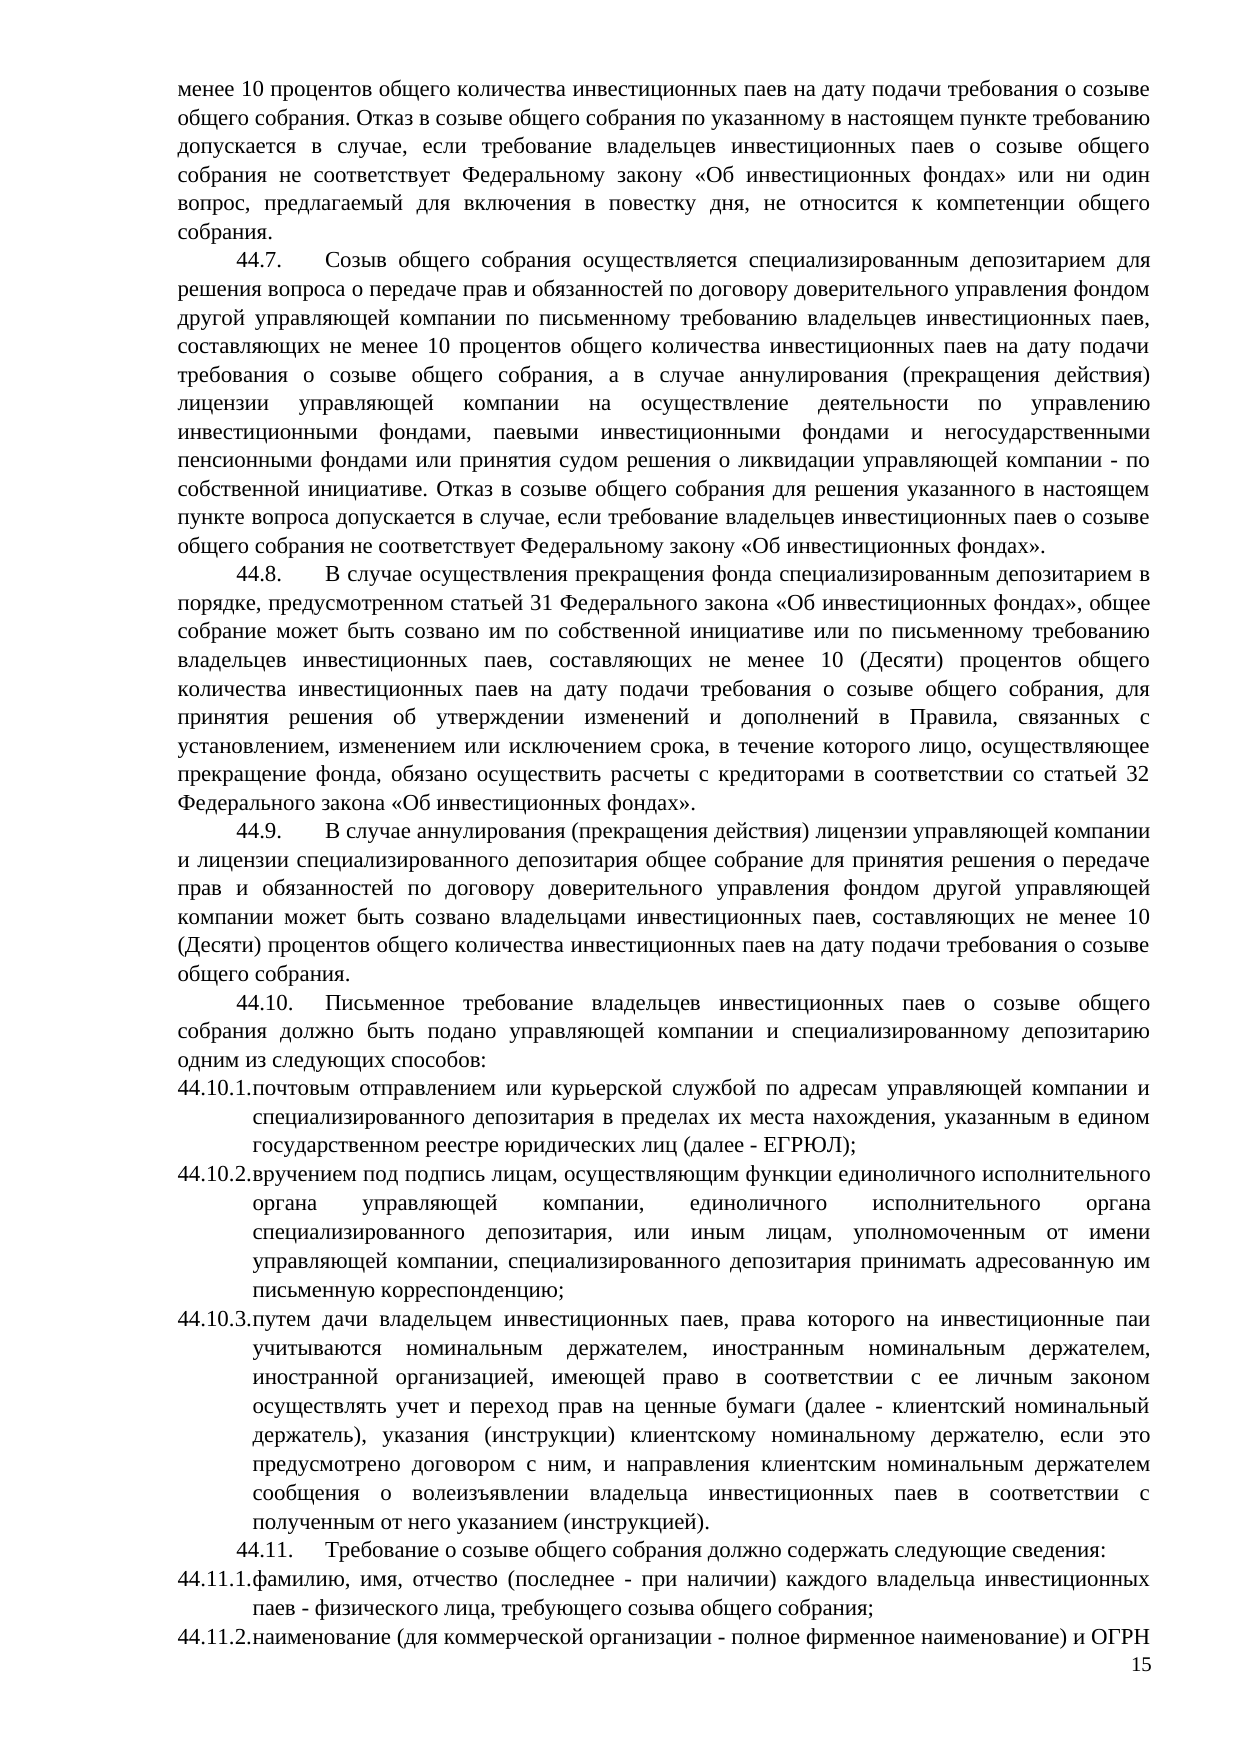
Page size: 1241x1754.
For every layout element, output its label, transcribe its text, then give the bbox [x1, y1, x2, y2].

list Созыв общего собрания осуществляется специализированным депозитарием для решения вопроса о передаче прав и обязанностей по договору доверительного управления фондом другой управляющей компании по письменному требованию владельцев инвестиционных паев, составляющих не менее 10 процентов общего количества инвестиционных паев на дату подачи требования о созыве общего собрания, а в случае аннулирования (прекращения действия) лицензии управляющей компании на осуществление деятельности по управлению инвестиционными фондами, паевыми инвестиционными фондами и негосударственными пенсионными фондами или принятия судом решения о ликвидации управляющей компании - по собственной инициативе. Отказ в созыве общего собрания для решения указанного в настоящем пункте вопроса допускается в случае, если требование владельцев инвестиционных паев о созыве общего собрания не соответствует Федеральному закону «Об инвестиционных фондах». [177, 245, 1152, 559]
list Письменное требование владельцев инвестиционных паев о созыве общего собрания должно быть подано управляющей компании и специализированному депозитарию одним из следующих способов: [177, 987, 1152, 1073]
list почтовым отправлением или курьерской службой по адресам управляющей компании и специализированного депозитария в пределах их места нахождения, указанным в едином государственном реестре юридических лиц (далее - ЕГРЮЛ); [177, 1073, 1152, 1158]
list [177, 1621, 1152, 1650]
list Требование о созыве общего собрания должно содержать следующие сведения: [177, 1535, 1152, 1563]
list В случае аннулирования (прекращения действия) лицензии управляющей компании и лицензии специализированного депозитария общее собрание для принятия решения о передаче прав и обязанностей по договору доверительного управления фондом другой управляющей компании может быть созвано владельцами инвестиционных паев, составляющих не менее 10 (Десяти) процентов общего количества инвестиционных паев на дату подачи требования о созыве общего собрания. [177, 816, 1152, 987]
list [177, 74, 1152, 245]
list путем дачи владельцем инвестиционных паев, права которого на инвестиционные паи учитываются номинальным держателем, иностранным номинальным держателем, иностранной организацией, имеющей право в соответствии с ее личным законом осуществлять учет и переход прав на ценные бумаги (далее - клиентский номинальный держатель), указания (инструкции) клиентскому номинальному держателю, если это предусмотрено договором с ним, и направления клиентским номинальным держателем сообщения о волеизъявлении владельца инвестиционных паев в соответствии с полученным от него указанием (инструкцией). [177, 1303, 1152, 1535]
list фамилию, имя, отчество (последнее - при наличии) каждого владельца инвестиционных паев - физического лица, требующего созыва общего собрания; [177, 1563, 1152, 1621]
list В случае осуществления прекращения фонда специализированным депозитарием в порядке, предусмотренном статьей 31 Федерального закона «Об инвестиционных фондах», общее собрание может быть созвано им по собственной инициативе или по письменному требованию владельцев инвестиционных паев, составляющих не менее 10 (Десяти) процентов общего количества инвестиционных паев на дату подачи требования о созыве общего собрания, для принятия решения об утверждении изменений и дополнений в Правила, связанных с установлением, изменением или исключением срока, в течение которого лицо, осуществляющее прекращение фонда, обязано осуществить расчеты с кредиторами в соответствии со статьей 32 Федерального закона «Об инвестиционных фондах». [177, 559, 1152, 816]
list вручением под подпись лицам, осуществляющим функции единоличного исполнительного органа управляющей компании, единоличного исполнительного органа специализированного депозитария, или иным лицам, уполномоченным от имени управляющей компании, специализированного депозитария принимать адресованную им письменную корреспонденцию; [177, 1158, 1152, 1303]
